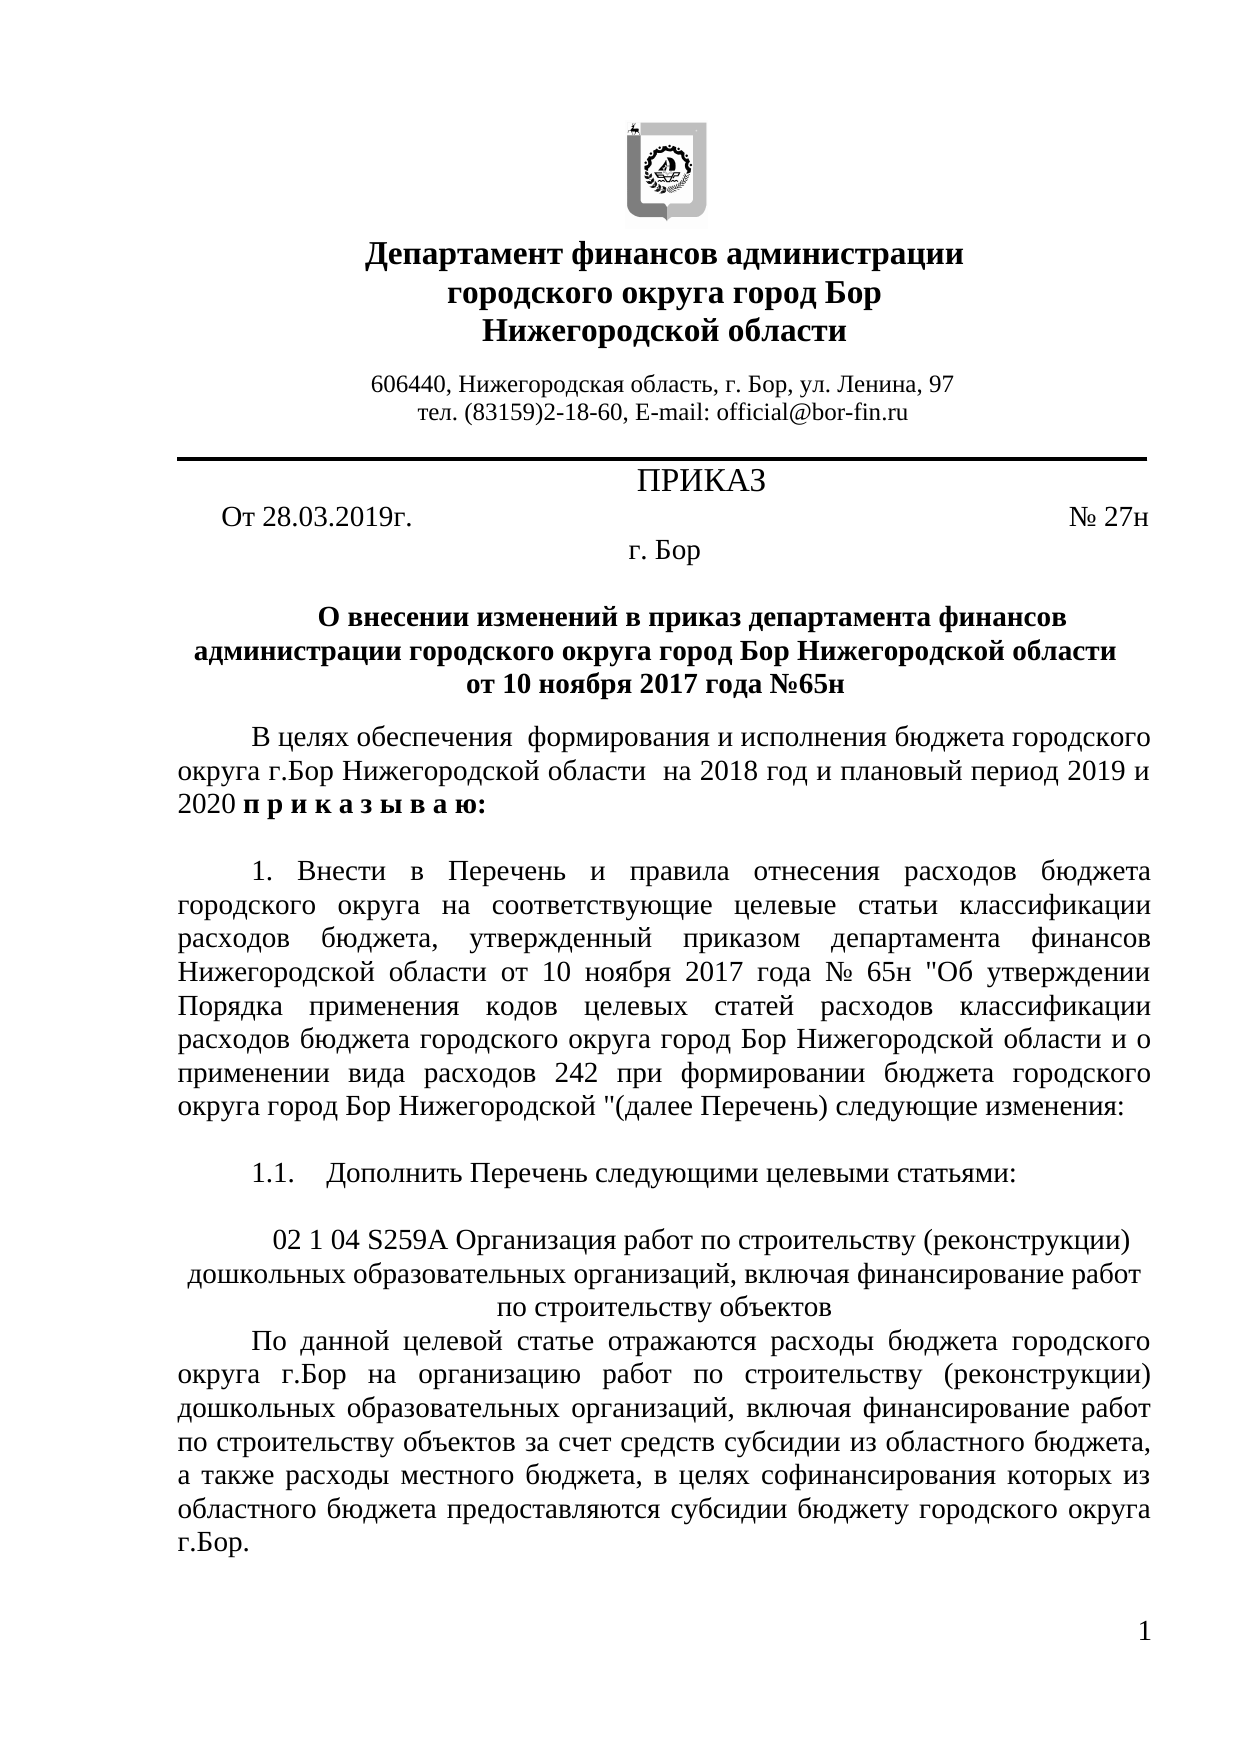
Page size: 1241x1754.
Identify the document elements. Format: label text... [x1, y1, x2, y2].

text Департамент финансов администрации [177, 231, 1152, 272]
text городского округа город Бор [177, 272, 1152, 311]
list Дополнить Перечень следующими целевыми статьями: [251, 1155, 1152, 1189]
text От 28.03.2019г. № 27н [177, 499, 1152, 532]
text О внесении изменений в приказ департамента финансов администрации городского округа город Бор Нижегородской области от 10 ноября 2017 года №65н [177, 599, 1133, 700]
text тел. (83159)2-18-60, E-mail: official@bor-fin.ru [177, 397, 1148, 426]
text По данной целевой статье отражаются расходы бюджета городского округа г.Бор на организацию работ по строительству (реконструкции) дошкольных образовательных организаций, включая финансирование работ по строительству объектов за счет средств субсидии из областного бюджета, а также расходы местного бюджета, в целях софинансирования которых из областного бюджета предоставляются субсидии бюджету городского округа г.Бор. [177, 1323, 1152, 1558]
text Нижегородской области [177, 311, 1152, 349]
text г. Бор [177, 532, 1152, 566]
text 02 1 04 S259A Организация работ по строительству (реконструкции) дошкольных образовательных организаций, включая финансирование работ по строительству объектов [177, 1222, 1152, 1323]
text 1. Внести в Перечень и правила отнесения расходов бюджета городского округа на соответствующие целевые статьи классификации расходов бюджета, утвержденный приказом департамента финансов Нижегородской области от 10 ноября 2017 года № 65н "Об утверждении Порядка применения кодов целевых статей расходов классификации расходов бюджета городского округа город Бор Нижегородской области и о применении вида расходов 242 при формировании бюджета городского округа город Бор Нижегородской "(далее Перечень) следующие изменения: [177, 853, 1152, 1122]
text ПРИКАЗ [177, 461, 1152, 499]
text 606440, Нижегородская область, г. Бор, ул. Ленина, 97 [177, 368, 1147, 397]
text В целях обеспечения формирования и исполнения бюджета городского округа г.Бор Нижегородской области на 2018 год и плановый период 2019 и 2020 п р и к а з ы в а ю: [177, 719, 1152, 820]
